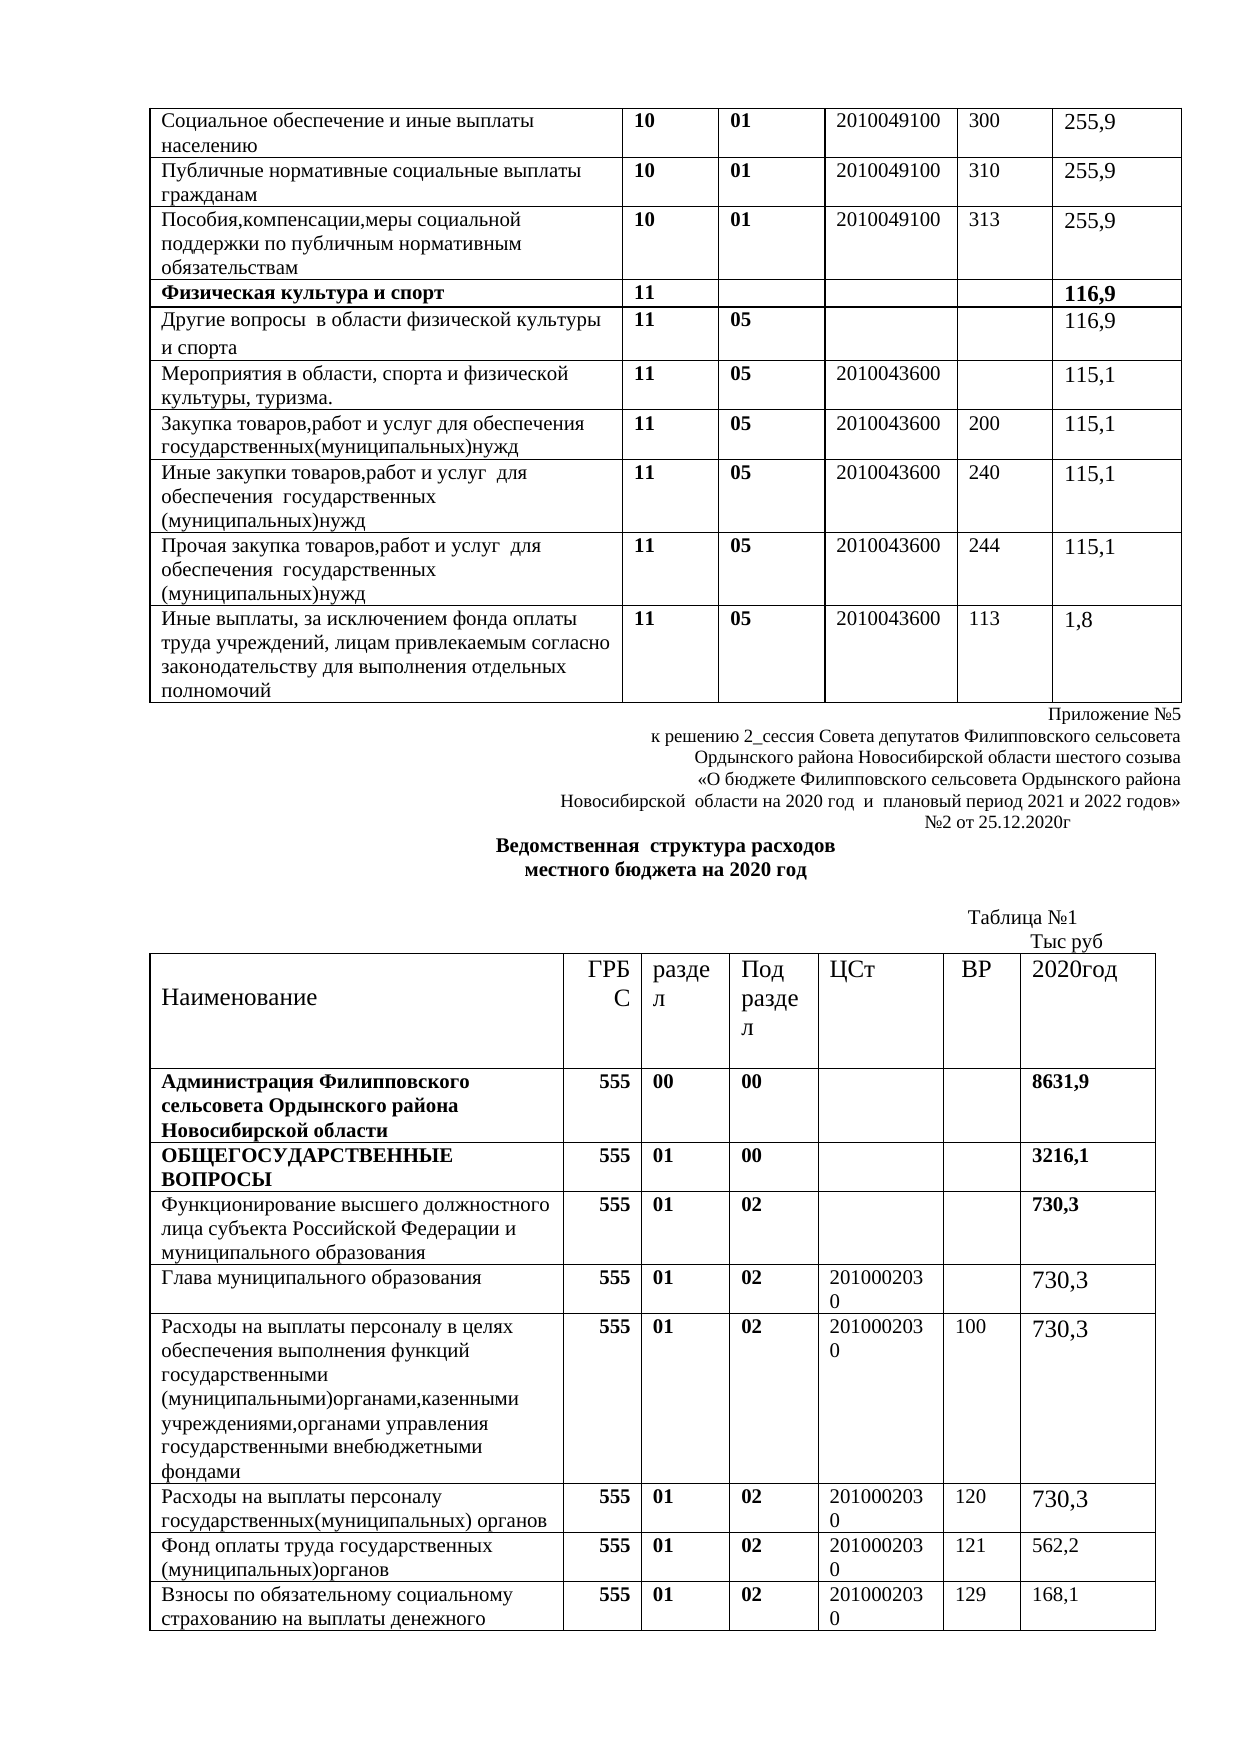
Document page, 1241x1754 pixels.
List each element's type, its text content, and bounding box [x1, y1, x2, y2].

table_cell Другие вопросы в области физической культуры и спорта [151, 308, 622, 360]
table_cell 116,9 [1053, 280, 1181, 306]
table_cell 730,3 [1021, 1265, 1155, 1313]
table_cell 129 [944, 1582, 1020, 1630]
table_cell 2010043600 [826, 361, 957, 409]
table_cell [151, 1582, 563, 1630]
table_cell 01 [719, 207, 824, 279]
table_cell 11 [623, 460, 718, 532]
table_cell 2010002030 [819, 1265, 943, 1313]
table_cell 115,1 [1053, 410, 1181, 458]
table_cell 255,9 [1053, 109, 1181, 157]
table_cell Функционирование высшего должностного лица субъекта Российской Федерации и муниципального образования [151, 1192, 563, 1264]
table_cell 01 [642, 1265, 729, 1313]
table_cell 01 [719, 158, 824, 206]
text №2 от 25.12.2020г [150, 811, 1181, 833]
table_cell 3216,1 [1021, 1143, 1155, 1191]
table_cell 100 [944, 1314, 1020, 1483]
table_cell 2010043600 [826, 533, 957, 605]
table_cell 2010043600 [826, 460, 957, 532]
text Приложение №5 [150, 703, 1181, 725]
table_cell 00 [730, 1069, 818, 1142]
table_cell 01 [642, 1582, 729, 1630]
table_cell 555 [564, 1069, 641, 1142]
table_cell 05 [719, 460, 824, 532]
text к решению 2_сессия Совета депутатов Филипповского сельсовета [150, 725, 1181, 746]
table_cell 730,3 [1021, 1192, 1155, 1264]
table_cell [958, 308, 1052, 360]
table_header ГРБС [564, 954, 641, 1068]
table_cell 2010002030 [819, 1533, 943, 1581]
table_cell Фонд оплаты труда государственных (муниципальных)органов [151, 1533, 563, 1581]
table_cell [944, 1192, 1020, 1264]
table_cell 120 [944, 1484, 1020, 1532]
table_cell [944, 1143, 1020, 1191]
table_cell Глава муниципального образования [151, 1265, 563, 1313]
table_header 2020год [1021, 954, 1155, 1068]
table_header раздел [642, 954, 729, 1068]
table_cell 01 [719, 109, 824, 157]
table_cell 730,3 [1021, 1314, 1155, 1483]
table_cell 255,9 [1053, 207, 1181, 279]
table_cell 05 [719, 533, 824, 605]
table_cell Администрация Филипповского сельсовета Ордынского района Новосибирской области [151, 1069, 563, 1142]
table_cell 310 [958, 158, 1052, 206]
table_cell [826, 280, 957, 306]
table_cell [819, 1192, 943, 1264]
table_cell [819, 1143, 943, 1191]
table_cell 05 [719, 308, 824, 360]
table_cell 10 [623, 207, 718, 279]
text «О бюджете Филипповского сельсовета Ордынского района [150, 768, 1181, 789]
table_cell 05 [719, 410, 824, 458]
table_cell 00 [730, 1143, 818, 1191]
text Тыс руб [150, 929, 1181, 953]
table_cell 116,9 [1053, 308, 1181, 360]
text Ордынского района Новосибирской области шестого созыва [150, 746, 1181, 768]
table_cell Социальное обеспечение и иные выплаты населению [151, 109, 622, 157]
table_cell Иные закупки товаров,работ и услуг для обеспечения государственных (муниципальных)нужд [151, 460, 622, 532]
table_cell [826, 308, 957, 360]
table_cell 2010049100 [826, 207, 957, 279]
table_cell Иные выплаты, за исключением фонда оплаты труда учреждений, лицам привлекаемым согласно законодательству для выполнения отдельных полномочий [151, 606, 622, 702]
table_cell 300 [958, 109, 1052, 157]
table_cell 313 [958, 207, 1052, 279]
table_cell 10 [623, 109, 718, 157]
table_cell 02 [730, 1533, 818, 1581]
table_cell [958, 361, 1052, 409]
table_cell 244 [958, 533, 1052, 605]
table_cell 555 [564, 1484, 641, 1532]
table_cell 2010049100 [826, 109, 957, 157]
table_cell [719, 280, 824, 306]
table_cell 8631,9 [1021, 1069, 1155, 1142]
table_cell 02 [730, 1582, 818, 1630]
text Новосибирской области на 2020 год и плановый период 2021 и 2022 годов» [150, 789, 1181, 811]
table_cell 555 [564, 1533, 641, 1581]
table_cell [944, 1069, 1020, 1142]
table_header Наименование [151, 954, 563, 1068]
table_cell 115,1 [1053, 533, 1181, 605]
table_cell 01 [642, 1533, 729, 1581]
text местного бюджета на 2020 год [150, 857, 1181, 881]
table_cell 200 [958, 410, 1052, 458]
table_cell 115,1 [1053, 460, 1181, 532]
table_cell 05 [719, 361, 824, 409]
table_cell Расходы на выплаты персоналу государственных(муниципальных) органов [151, 1484, 563, 1532]
table_cell 168,1 [1021, 1582, 1155, 1630]
table_cell 02 [730, 1484, 818, 1532]
table_cell Физическая культура и спорт [151, 280, 622, 306]
table_cell 562,2 [1021, 1533, 1155, 1581]
table_cell 555 [564, 1192, 641, 1264]
table_cell 01 [642, 1484, 729, 1532]
table_cell Закупка товаров,работ и услуг для обеспечения государственных(муниципальных)нужд [151, 410, 622, 458]
table_cell 00 [642, 1069, 729, 1142]
table_cell 121 [944, 1533, 1020, 1581]
table_cell 10 [623, 158, 718, 206]
table_cell 255,9 [1053, 158, 1181, 206]
table_cell 555 [564, 1143, 641, 1191]
table_cell 1,8 [1053, 606, 1181, 702]
table_cell ОБЩЕГОСУДАРСТВЕННЫЕ ВОПРОСЫ [151, 1143, 563, 1191]
table_cell 2010049100 [826, 158, 957, 206]
table_header ВР [944, 954, 1020, 1068]
table_cell 11 [623, 533, 718, 605]
table_cell Пособия,компенсации,меры социальной поддержки по публичным нормативным обязательствам [151, 207, 622, 279]
table_header Под раздел [730, 954, 818, 1068]
table_cell 02 [730, 1314, 818, 1483]
table_cell 240 [958, 460, 1052, 532]
table_cell 2010002030 [819, 1314, 943, 1483]
table_cell 05 [719, 606, 824, 702]
table_cell 11 [623, 280, 718, 306]
text Ведомственная структура расходов [150, 833, 1181, 857]
table_header ЦСт [819, 954, 943, 1068]
table_cell Мероприятия в области, спорта и физической культуры, туризма. [151, 361, 622, 409]
table_cell 113 [958, 606, 1052, 702]
table_cell [958, 280, 1052, 306]
table_cell [819, 1069, 943, 1142]
table_cell 555 [564, 1265, 641, 1313]
table_cell 11 [623, 606, 718, 702]
text Таблица №1 [150, 905, 1181, 929]
table_cell 02 [730, 1265, 818, 1313]
table_cell 2010043600 [826, 606, 957, 702]
table_cell Расходы на выплаты персоналу в целях обеспечения выполнения функций государственными (муниципальными)органами,казенными учреждениями,органами управления государственными внебюджетными фондами [151, 1314, 563, 1483]
table_cell 02 [730, 1192, 818, 1264]
table_cell Прочая закупка товаров,работ и услуг для обеспечения государственных (муниципальных)нужд [151, 533, 622, 605]
table_cell 115,1 [1053, 361, 1181, 409]
table_cell 730,3 [1021, 1484, 1155, 1532]
table_cell 11 [623, 361, 718, 409]
table_cell Публичные нормативные социальные выплаты гражданам [151, 158, 622, 206]
table_cell 555 [564, 1314, 641, 1483]
table_cell 2010002030 [819, 1582, 943, 1630]
table_cell 11 [623, 410, 718, 458]
table_cell 2010002030 [819, 1484, 943, 1532]
table_cell [944, 1265, 1020, 1313]
table_cell 01 [642, 1143, 729, 1191]
table_cell 11 [623, 308, 718, 360]
table_cell 01 [642, 1192, 729, 1264]
table_cell 01 [642, 1314, 729, 1483]
table_cell 555 [564, 1582, 641, 1630]
table_cell 2010043600 [826, 410, 957, 458]
